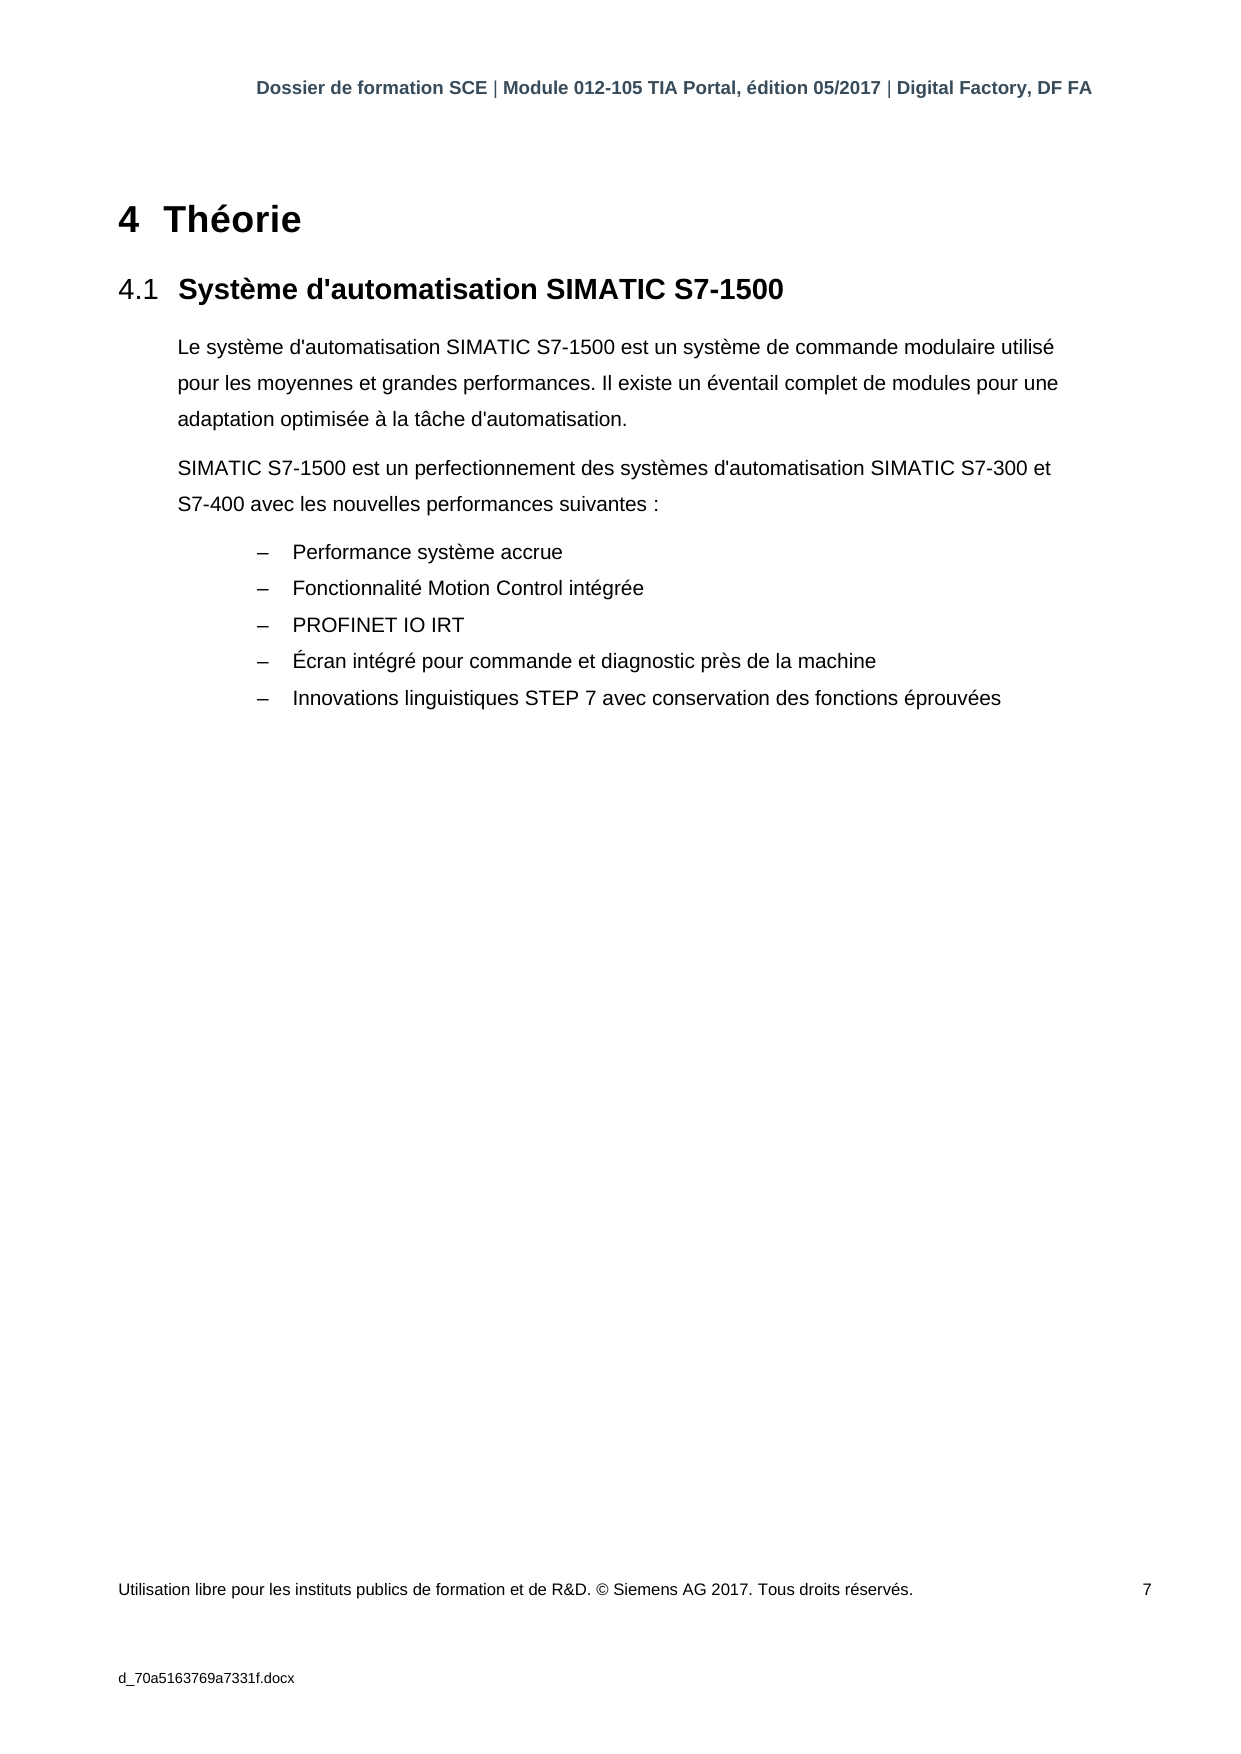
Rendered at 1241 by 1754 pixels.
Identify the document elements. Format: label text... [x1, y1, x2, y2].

text Fonctionnalité Motion Control intégrée [257, 576, 1092, 600]
text SIMATIC S7-1500 est un perfectionnement des systèmes d'automatisation SIMATIC S7-300 et S7-400 avec les nouvelles performances suivantes : [177, 455, 1092, 515]
text Innovations linguistiques STEP 7 avec conservation des fonctions éprouvées [257, 686, 1092, 709]
subtitle Théorie [118, 198, 1092, 241]
text PROFINET IO IRT [257, 613, 1092, 637]
text Le système d'automatisation SIMATIC S7-1500 est un système de commande modulaire utilisé pour les moyennes et grandes performances. Il existe un éventail complet de modules pour une adaptation optimisée à la tâche d'automatisation. [177, 335, 1092, 431]
text Écran intégré pour commande et diagnostic près de la machine [257, 649, 1092, 673]
text Performance système accrue [257, 540, 1092, 564]
subtitle Système d'automatisation SIMATIC S7-1500 [118, 272, 1092, 306]
